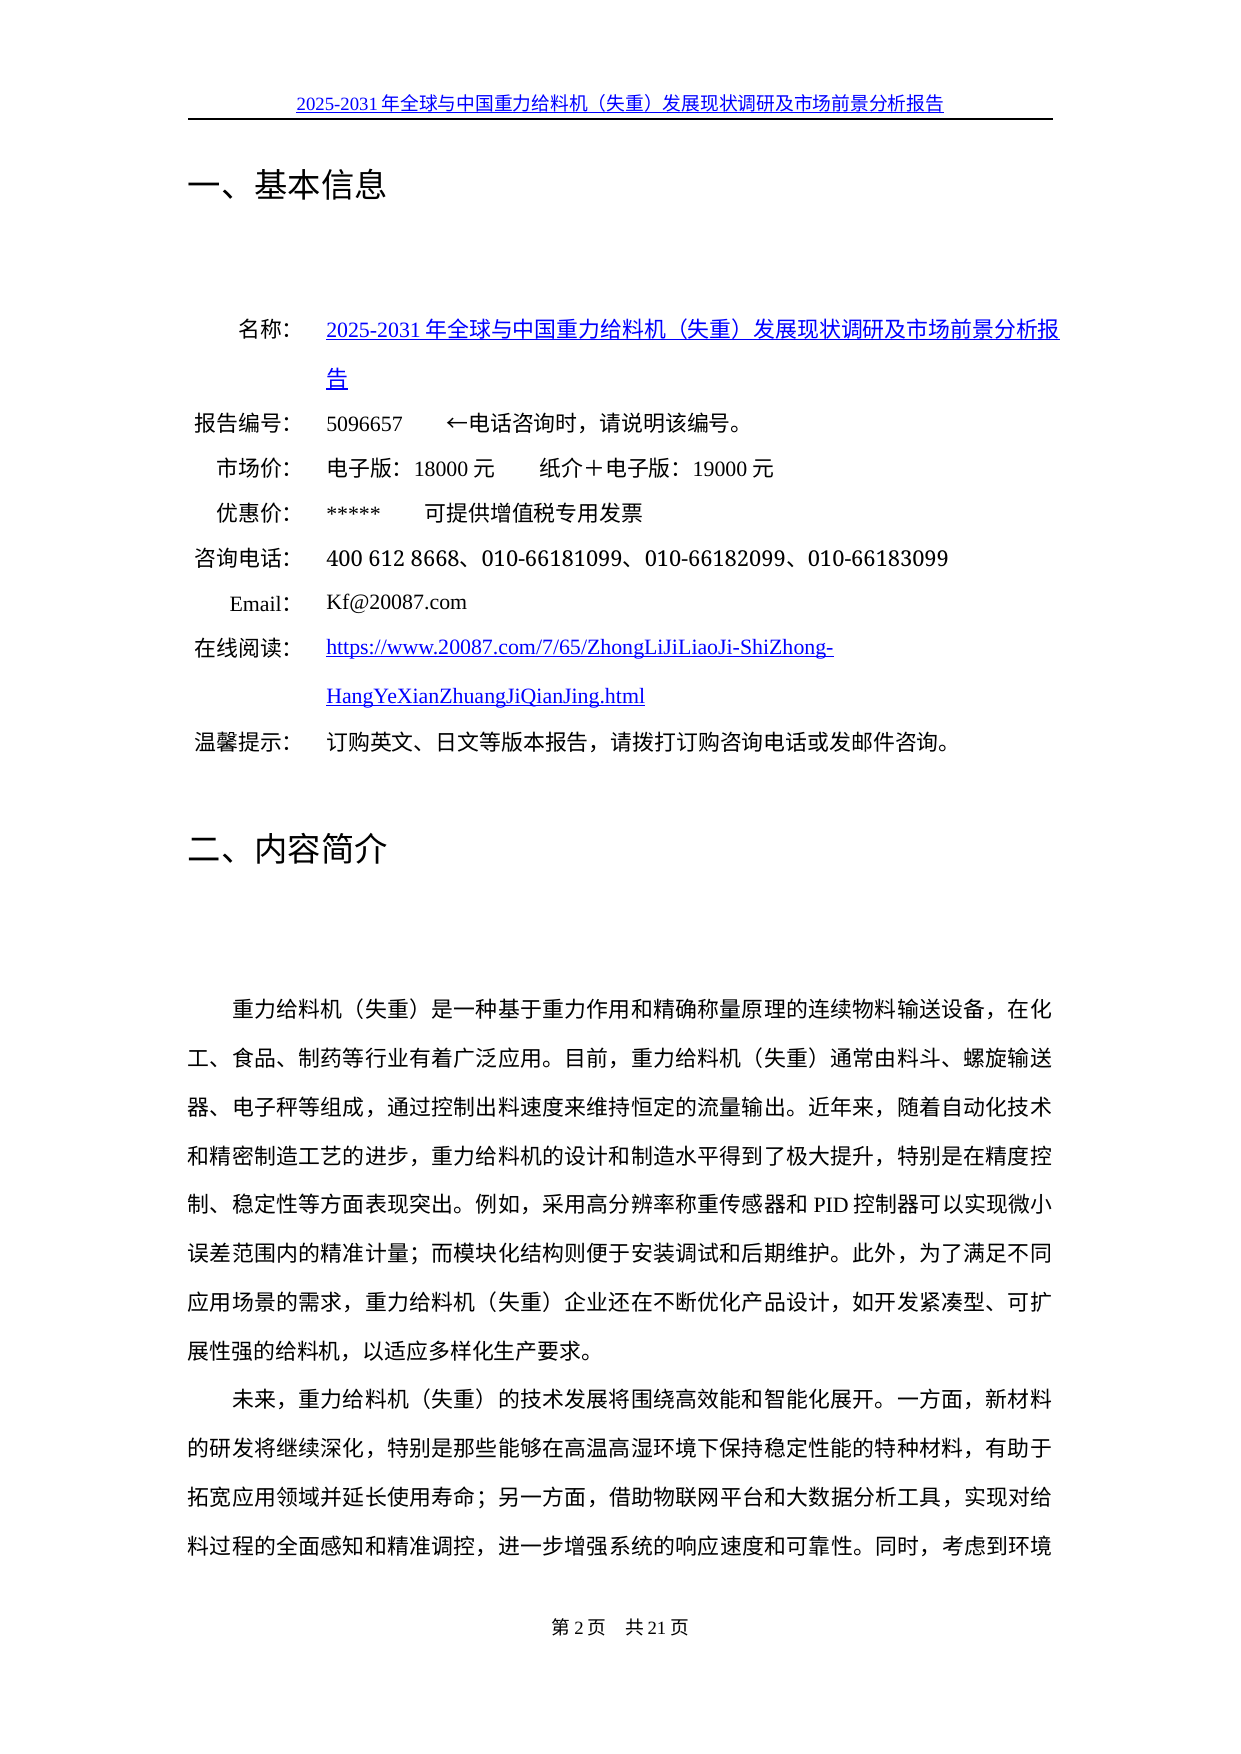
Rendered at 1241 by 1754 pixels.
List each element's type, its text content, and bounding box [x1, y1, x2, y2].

table_cell 在线阅读： [167, 630, 315, 724]
table_cell [315, 630, 1073, 724]
table_header 名称： [167, 312, 315, 405]
table_cell Kf@20087.com [315, 585, 1073, 630]
table_cell 订购英文、日文等版本报告，请拨打订购咨询电话或发邮件咨询。 [315, 724, 1073, 769]
table_cell 温馨提示： [167, 724, 315, 769]
table_header 2025-2031年全球与中国重力给料机（失重）发展现状调研及市场前景分析报告 [315, 312, 1073, 405]
table_cell 市场价： [167, 450, 315, 495]
table_cell 400 612 8668、010-66181099、010-66182099、010-66183099 [315, 540, 1073, 585]
table_cell 报告编号： [167, 405, 315, 450]
table_cell 5096657 ←电话咨询时，请说明该编号。 [315, 405, 1073, 450]
table_cell Email： [167, 585, 315, 630]
table_cell 咨询电话： [167, 540, 315, 585]
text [187, 992, 1053, 1561]
title 二、内容简介 [187, 814, 1053, 879]
title 一、基本信息 [187, 150, 1053, 215]
table_cell 优惠价： [167, 495, 315, 540]
table_cell 电子版：18000 元 纸介＋电子版：19000 元 [315, 450, 1073, 495]
table_cell ***** 可提供增值税专用发票 [315, 495, 1073, 540]
